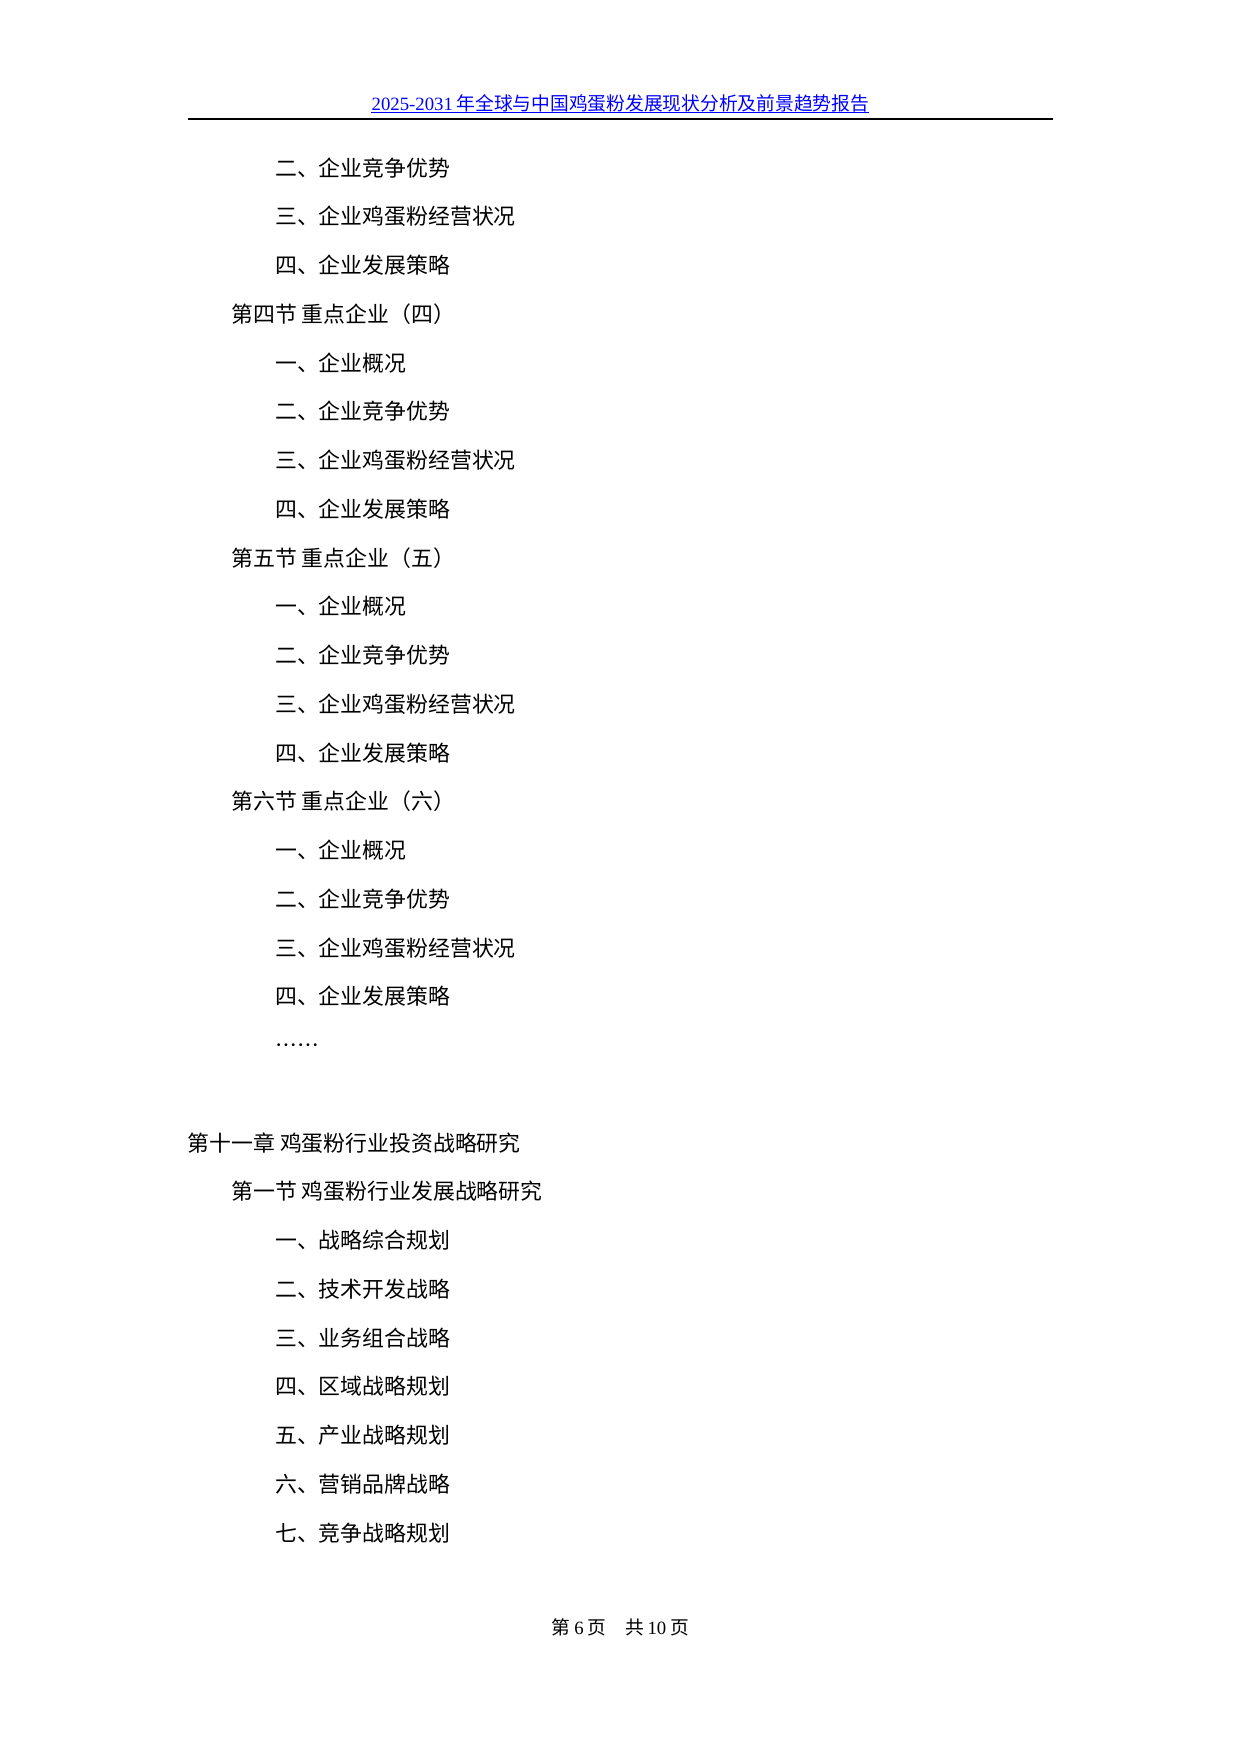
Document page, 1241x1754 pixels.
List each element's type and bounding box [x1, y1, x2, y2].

text [187, 150, 1053, 1548]
